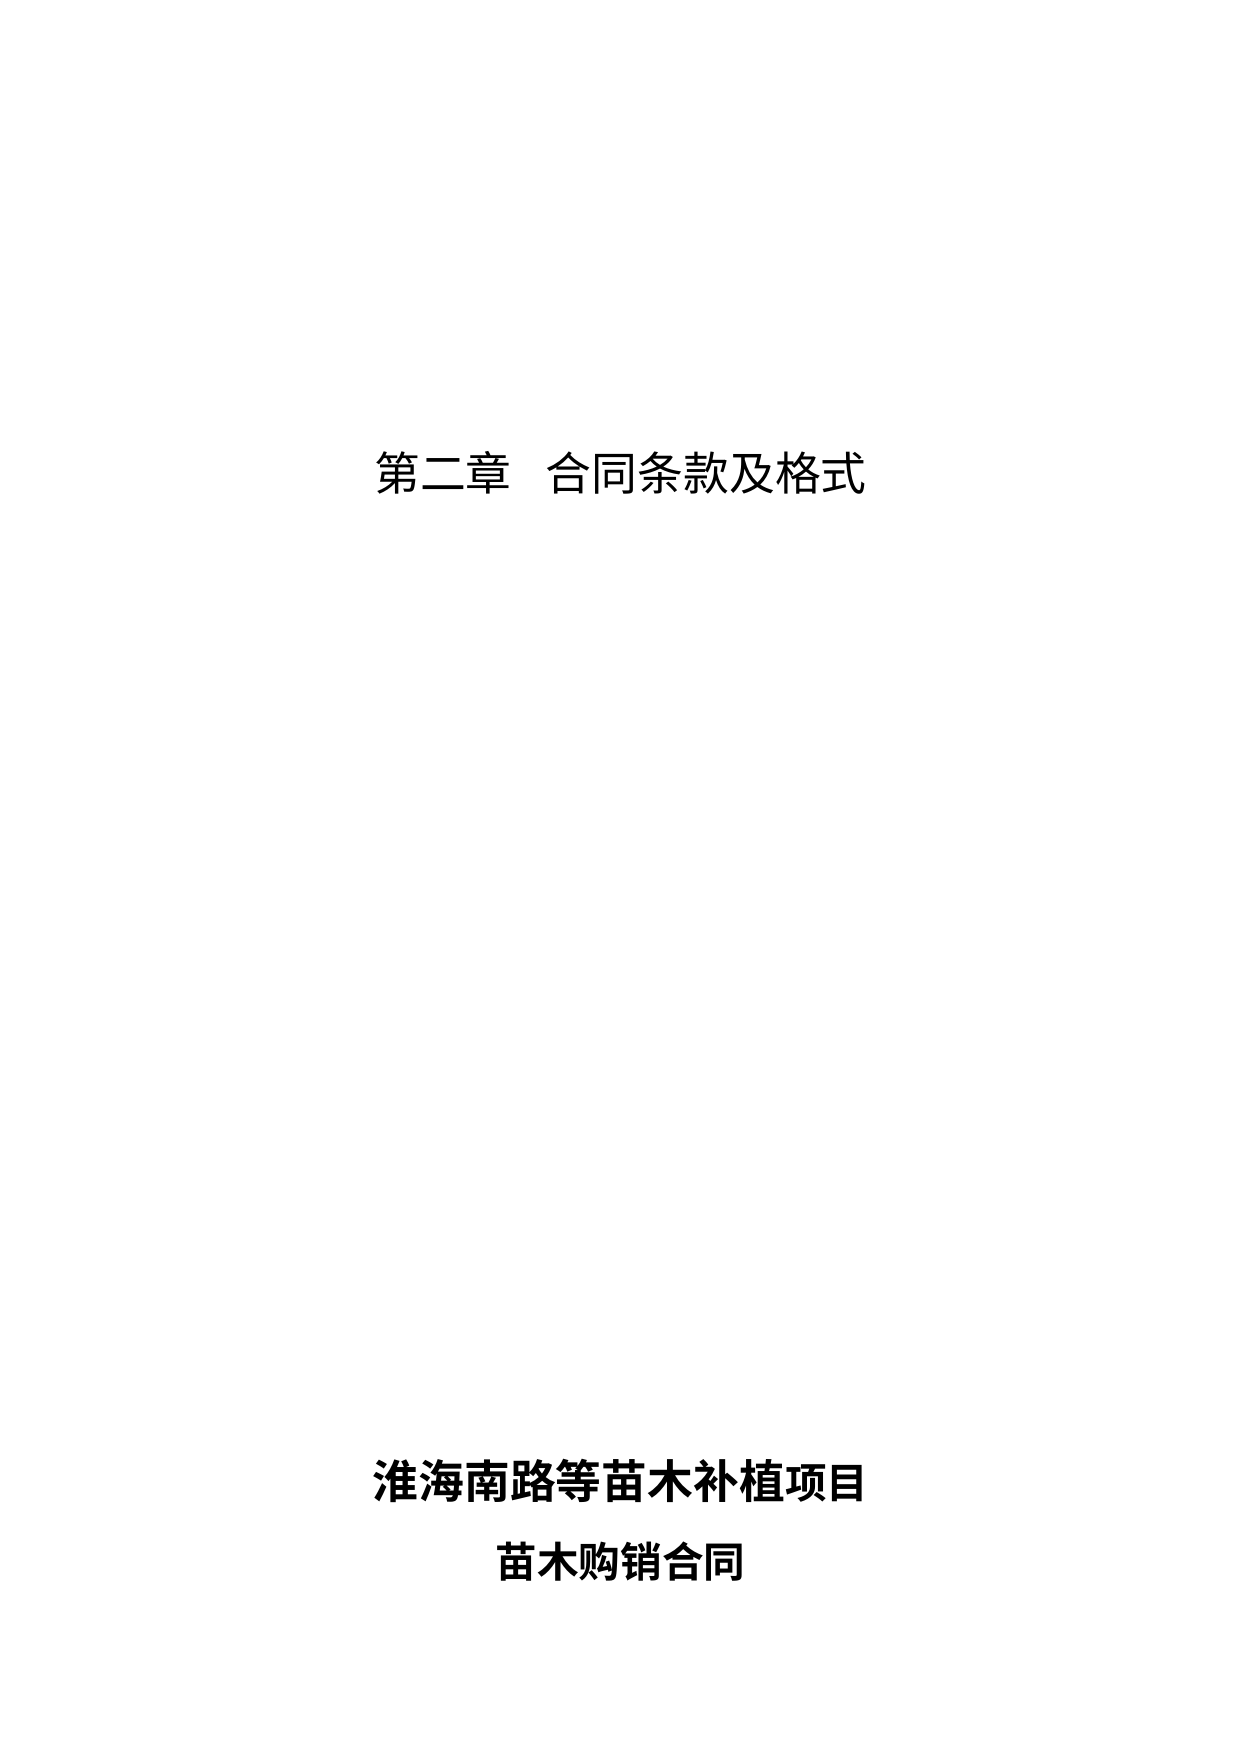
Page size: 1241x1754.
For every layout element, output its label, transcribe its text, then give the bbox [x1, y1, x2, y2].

text 淮海南路等苗木补植项目 [187, 1429, 1053, 1527]
text 苗木购销合同 [187, 1527, 1053, 1592]
list 合同条款及格式 [187, 422, 1053, 519]
